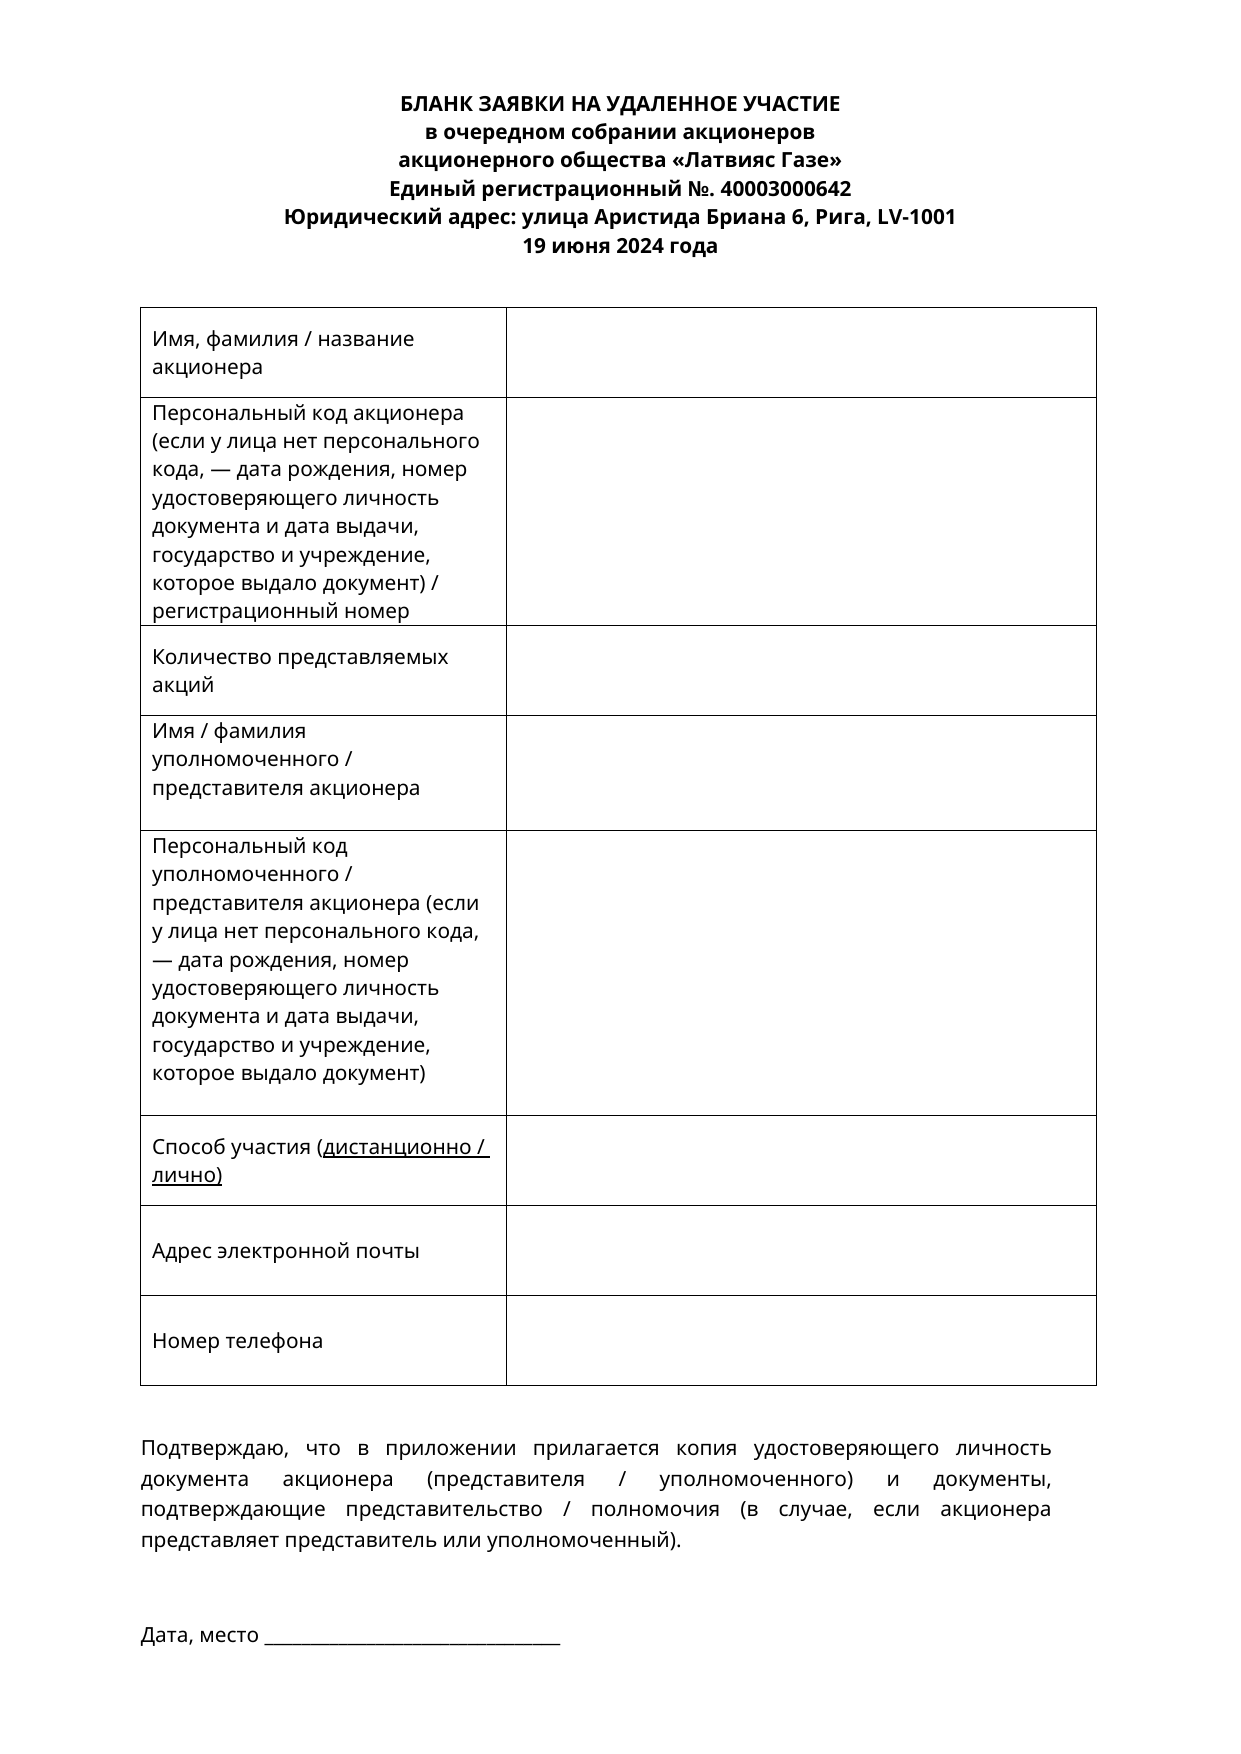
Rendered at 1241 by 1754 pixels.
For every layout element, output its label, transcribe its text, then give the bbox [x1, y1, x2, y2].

text Юридический адрес: улица Аристида Бриана 6, Рига, LV-1001 [187, 202, 1053, 231]
table_cell Персональный код акционера (если у лица нет персонального кода, — дата рождения, номер удостоверяющего личность документа и дата выдачи, государство и учреждение, которое выдало документ) / регистрационный номер [141, 398, 506, 625]
table_cell Способ участия (дистанционно / лично) [141, 1116, 506, 1205]
text Единый регистрационный №. 40003000642 [187, 174, 1053, 202]
table_cell [507, 398, 1096, 625]
table_header Имя, фамилия / название акционера [141, 308, 506, 397]
text в очередном собрании акционеров [187, 117, 1053, 146]
table_cell Количество представляемых акций [141, 626, 506, 715]
table_cell [507, 626, 1096, 715]
table_cell [507, 1296, 1096, 1385]
table_cell [507, 1206, 1096, 1295]
table_cell Адрес электронной почты [141, 1206, 506, 1295]
table_cell Персональный код уполномоченного / представителя акционера (если у лица нет персонального кода, — дата рождения, номер удостоверяющего личность документа и дата выдачи, государство и учреждение, которое выдало документ) [141, 831, 506, 1115]
text Подтверждаю, что в приложении прилагается копия удостоверяющего личность документа акционера (представителя / уполномоченного) и документы, подтверждающие представительство / полномочия (в случае, если акционера представляет представитель или уполномоченный). [141, 1433, 1053, 1553]
table_cell Имя / фамилия уполномоченного / представителя акционера [141, 716, 506, 830]
text БЛАНК ЗАЯВКИ НА УДАЛЕННОЕ УЧАСТИЕ [187, 89, 1053, 117]
table_cell Номер телефона [141, 1296, 506, 1385]
text акционерного общества «Латвияс Газе» [187, 146, 1053, 174]
table_cell [507, 831, 1096, 1115]
table_cell [507, 716, 1096, 830]
text Дата, место ________________________________ [141, 1620, 1053, 1648]
text 19 июня 2024 года [187, 231, 1053, 259]
table_header [507, 308, 1096, 397]
table_cell [507, 1116, 1096, 1205]
